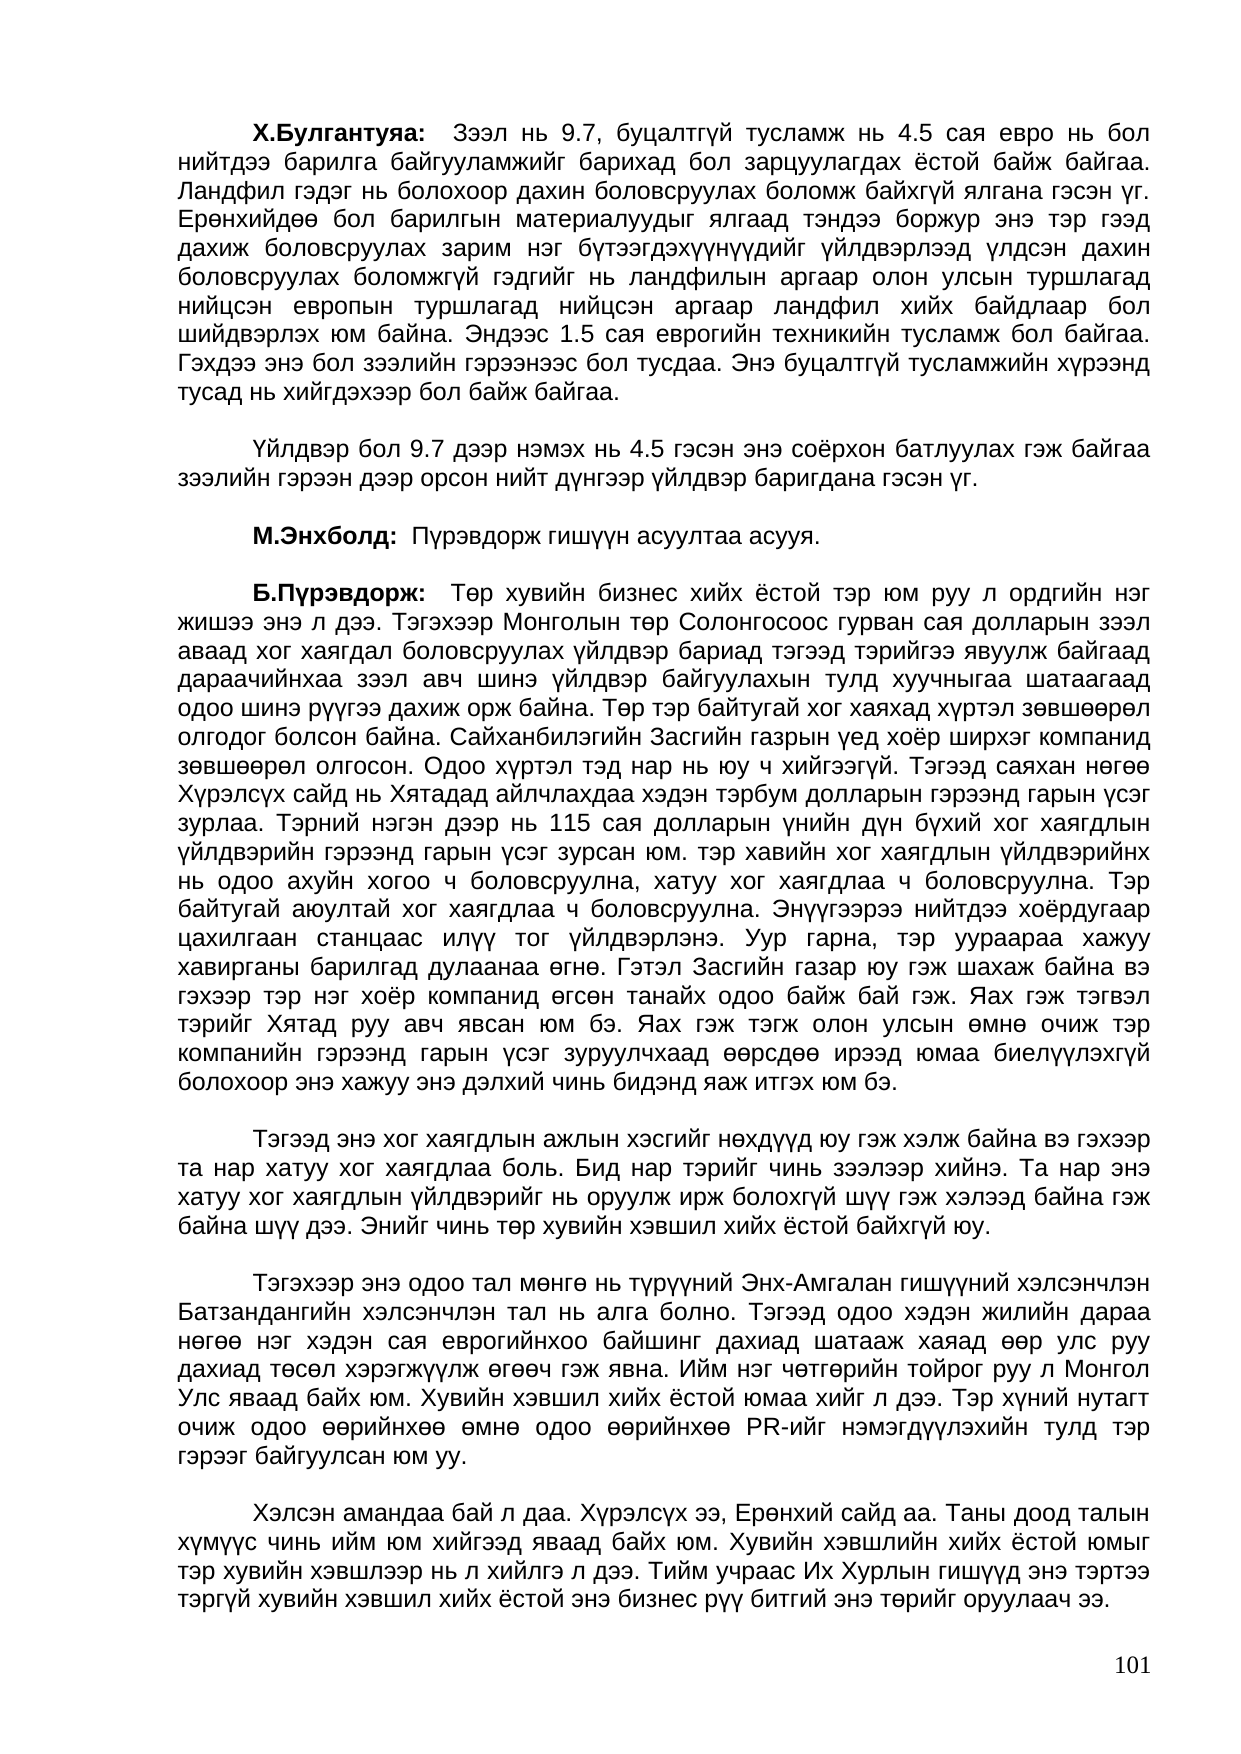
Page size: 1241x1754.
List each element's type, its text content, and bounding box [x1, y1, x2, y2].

text Үйлдвэр бол 9.7 дээр нэмэх нь 4.5 гэсэн энэ соёрхон батлуулах гэж байгаа зээлийн гэрээн дээр орсон нийт дүнгээр үйлдвэр баригдана гэсэн үг. [177, 434, 1152, 492]
text Хэлсэн амандаа бай л даа. Хүрэлсүх ээ, Ерөнхий сайд аа. Таны доод талын хүмүүс чинь ийм юм хийгээд яваад байх юм. Хувийн хэвшлийн хийх ёстой юмыг тэр хувийн хэвшлээр нь л хийлгэ л дээ. Тийм учраас Их Хурлын гишүүд энэ тэртээ тэргүй хувийн хэвшил хийх ёстой энэ бизнес рүү битгий энэ төрийг оруулаач ээ. [177, 1498, 1152, 1613]
text Х.Булгантуяа: Зээл нь 9.7, буцалтгүй тусламж нь 4.5 сая евро нь бол нийтдээ барилга байгууламжийг барихад бол зарцуулагдах ёстой байж байгаа. Ландфил гэдэг нь болохоор дахин боловсруулах боломж байхгүй ялгана гэсэн үг. Ерөнхийдөө бол барилгын материалуудыг ялгаад тэндээ боржур энэ тэр гээд дахиж боловсруулах зарим нэг бүтээгдэхүүнүүдийг үйлдвэрлээд үлдсэн дахин боловсруулах боломжгүй гэдгийг нь ландфилын аргаар олон улсын туршлагад нийцсэн европын туршлагад нийцсэн аргаар ландфил хийх байдлаар бол шийдвэрлэх юм байна. Эндээс 1.5 сая еврогийн техникийн тусламж бол байгаа. Гэхдээ энэ бол зээлийн гэрээнээс бол тусдаа. Энэ буцалтгүй тусламжийн хүрээнд тусад нь хийгдэхээр бол байж байгаа. [177, 118, 1152, 406]
text Тэгээд энэ хог хаягдлын ажлын хэсгийг нөхдүүд юу гэж хэлж байна вэ гэхээр та нар хатуу хог хаягдлаа боль. Бид нар тэрийг чинь зээлээр хийнэ. Та нар энэ хатуу хог хаягдлын үйлдвэрийг нь оруулж ирж болохгүй шүү гэж хэлээд байна гэж байна шүү дээ. Энийг чинь төр хувийн хэвшил хийх ёстой байхгүй юу. [177, 1124, 1152, 1239]
text Тэгэхээр энэ одоо тал мөнгө нь түрүүний Энх-Амгалан гишүүний хэлсэнчлэн Батзандангийн хэлсэнчлэн тал нь алга болно. Тэгээд одоо хэдэн жилийн дараа нөгөө нэг хэдэн сая еврогийнхоо байшинг дахиад шатааж хаяад өөр улс руу дахиад төсөл хэрэгжүүлж өгөөч гэж явна. Ийм нэг чөтгөрийн тойрог руу л Монгол Улс яваад байх юм. Хувийн хэвшил хийх ёстой юмаа хийг л дээ. Тэр хүний нутагт очиж одоо өөрийнхөө өмнө одоо өөрийнхөө PR-ийг нэмэгдүүлэхийн тулд тэр гэрээг байгуулсан юм уу. [177, 1268, 1152, 1469]
text Б.Пүрэвдорж: Төр хувийн бизнес хийх ёстой тэр юм руу л ордгийн нэг жишээ энэ л дээ. Тэгэхээр Монголын төр Солонгосоос гурван сая долларын зээл аваад хог хаягдал боловсруулах үйлдвэр бариад тэгээд тэрийгээ явуулж байгаад дараачийнхаа зээл авч шинэ үйлдвэр байгуулахын тулд хуучныгаа шатаагаад одоо шинэ рүүгээ дахиж орж байна. Төр тэр байтугай хог хаяхад хүртэл зөвшөөрөл олгодог болсон байна. Сайханбилэгийн Засгийн газрын үед хоёр ширхэг компанид зөвшөөрөл олгосон. Одоо хүртэл тэд нар нь юу ч хийгээгүй. Тэгээд саяхан нөгөө Хүрэлсүх сайд нь Хятадад айлчлахдаа хэдэн тэрбум долларын гэрээнд гарын үсэг зурлаа. Тэрний нэгэн дээр нь 115 сая долларын үнийн дүн бүхий хог хаягдлын үйлдвэрийн гэрээнд гарын үсэг зурсан юм. тэр хавийн хог хаягдлын үйлдвэрийнх нь одоо ахуйн хогоо ч боловсруулна, хатуу хог хаягдлаа ч боловсруулна. Тэр байтугай аюултай хог хаягдлаа ч боловсруулна. Энүүгээрээ нийтдээ хоёрдугаар цахилгаан станцаас илүү тог үйлдвэрлэнэ. Уур гарна, тэр уураараа хажуу хавирганы барилгад дулаанаа өгнө. Гэтэл Засгийн газар юу гэж шахаж байна вэ гэхээр тэр нэг хоёр компанид өгсөн танайх одоо байж бай гэж. Яах гэж тэгвэл тэрийг Хятад руу авч явсан юм бэ. Яах гэж тэгж олон улсын өмнө очиж тэр компанийн гэрээнд гарын үсэг зуруулчхаад өөрсдөө ирээд юмаа биелүүлэхгүй болохоор энэ хажуу энэ дэлхий чинь бидэнд яаж итгэх юм бэ. [177, 578, 1152, 1096]
text М.Энхболд: Пүрэвдорж гишүүн асуултаа асууя. [177, 521, 1152, 549]
